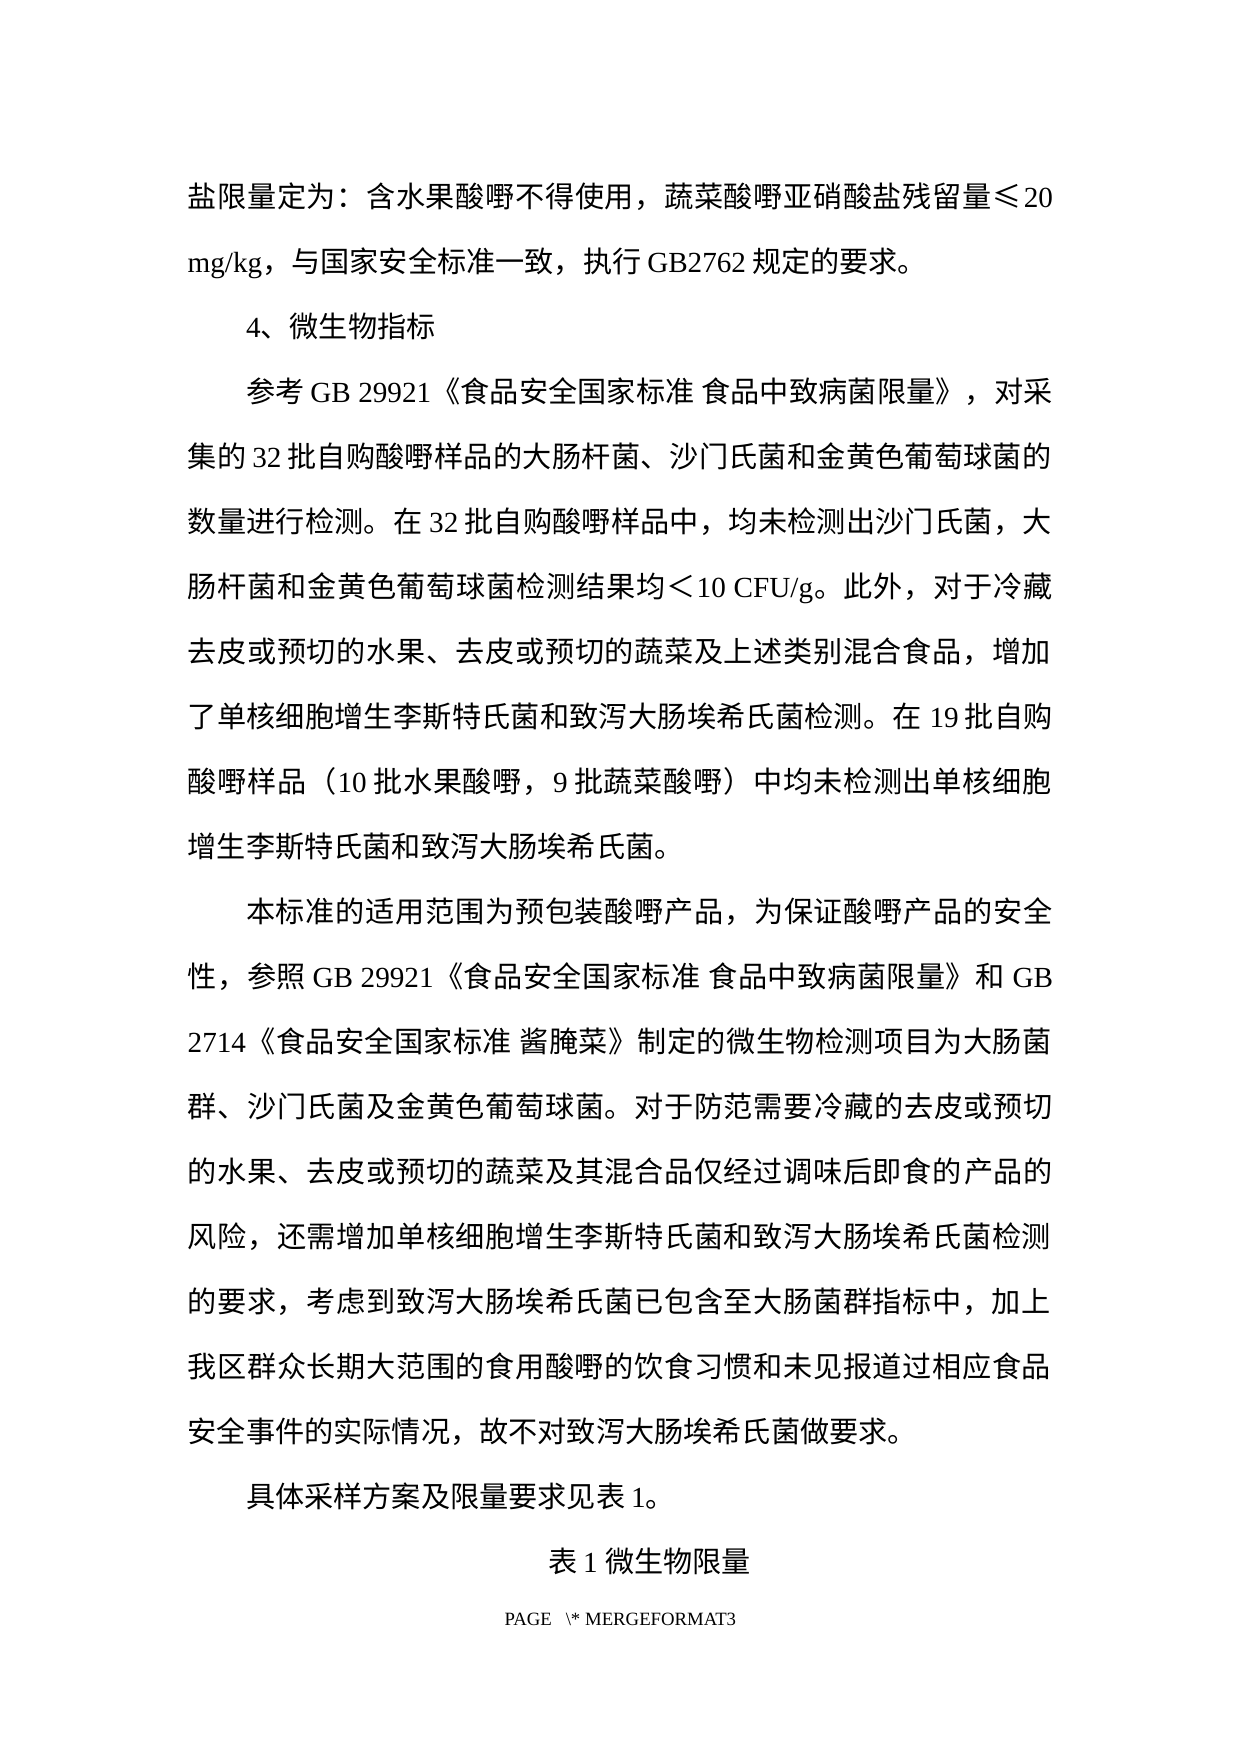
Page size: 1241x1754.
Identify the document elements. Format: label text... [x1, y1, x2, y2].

list 微生物指标 [187, 292, 1053, 357]
text 表1 微生物限量 [187, 1527, 1053, 1592]
text 具体采样方案及限量要求见表1。 [187, 1462, 1053, 1527]
text 参考GB 29921《食品安全国家标准 食品中致病菌限量》，对采集的32批自购酸嘢样品的大肠杆菌、沙门氏菌和金黄色葡萄球菌的数量进行检测。在32批自购酸嘢样品中，均未检测出沙门氏菌，大肠杆菌和金黄色葡萄球菌检测结果均＜10 CFU/g。此外，对于冷藏去皮或预切的水果、去皮或预切的蔬菜及上述类别混合食品，增加了单核细胞增生李斯特氏菌和致泻大肠埃希氏菌检测。在19批自购酸嘢样品（10批水果酸嘢，9批蔬菜酸嘢）中均未检测出单核细胞增生李斯特氏菌和致泻大肠埃希氏菌。 [187, 357, 1053, 877]
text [187, 162, 1053, 292]
text 本标准的适用范围为预包装酸嘢产品，为保证酸嘢产品的安全性，参照GB 29921《食品安全国家标准 食品中致病菌限量》和GB 2714《食品安全国家标准 酱腌菜》制定的微生物检测项目为大肠菌群、沙门氏菌及金黄色葡萄球菌。对于防范需要冷藏的去皮或预切的水果、去皮或预切的蔬菜及其混合品仅经过调味后即食的产品的风险，还需增加单核细胞增生李斯特氏菌和致泻大肠埃希氏菌检测的要求，考虑到致泻大肠埃希氏菌已包含至大肠菌群指标中，加上我区群众长期大范围的食用酸嘢的饮食习惯和未见报道过相应食品安全事件的实际情况，故不对致泻大肠埃希氏菌做要求。 [187, 877, 1053, 1462]
